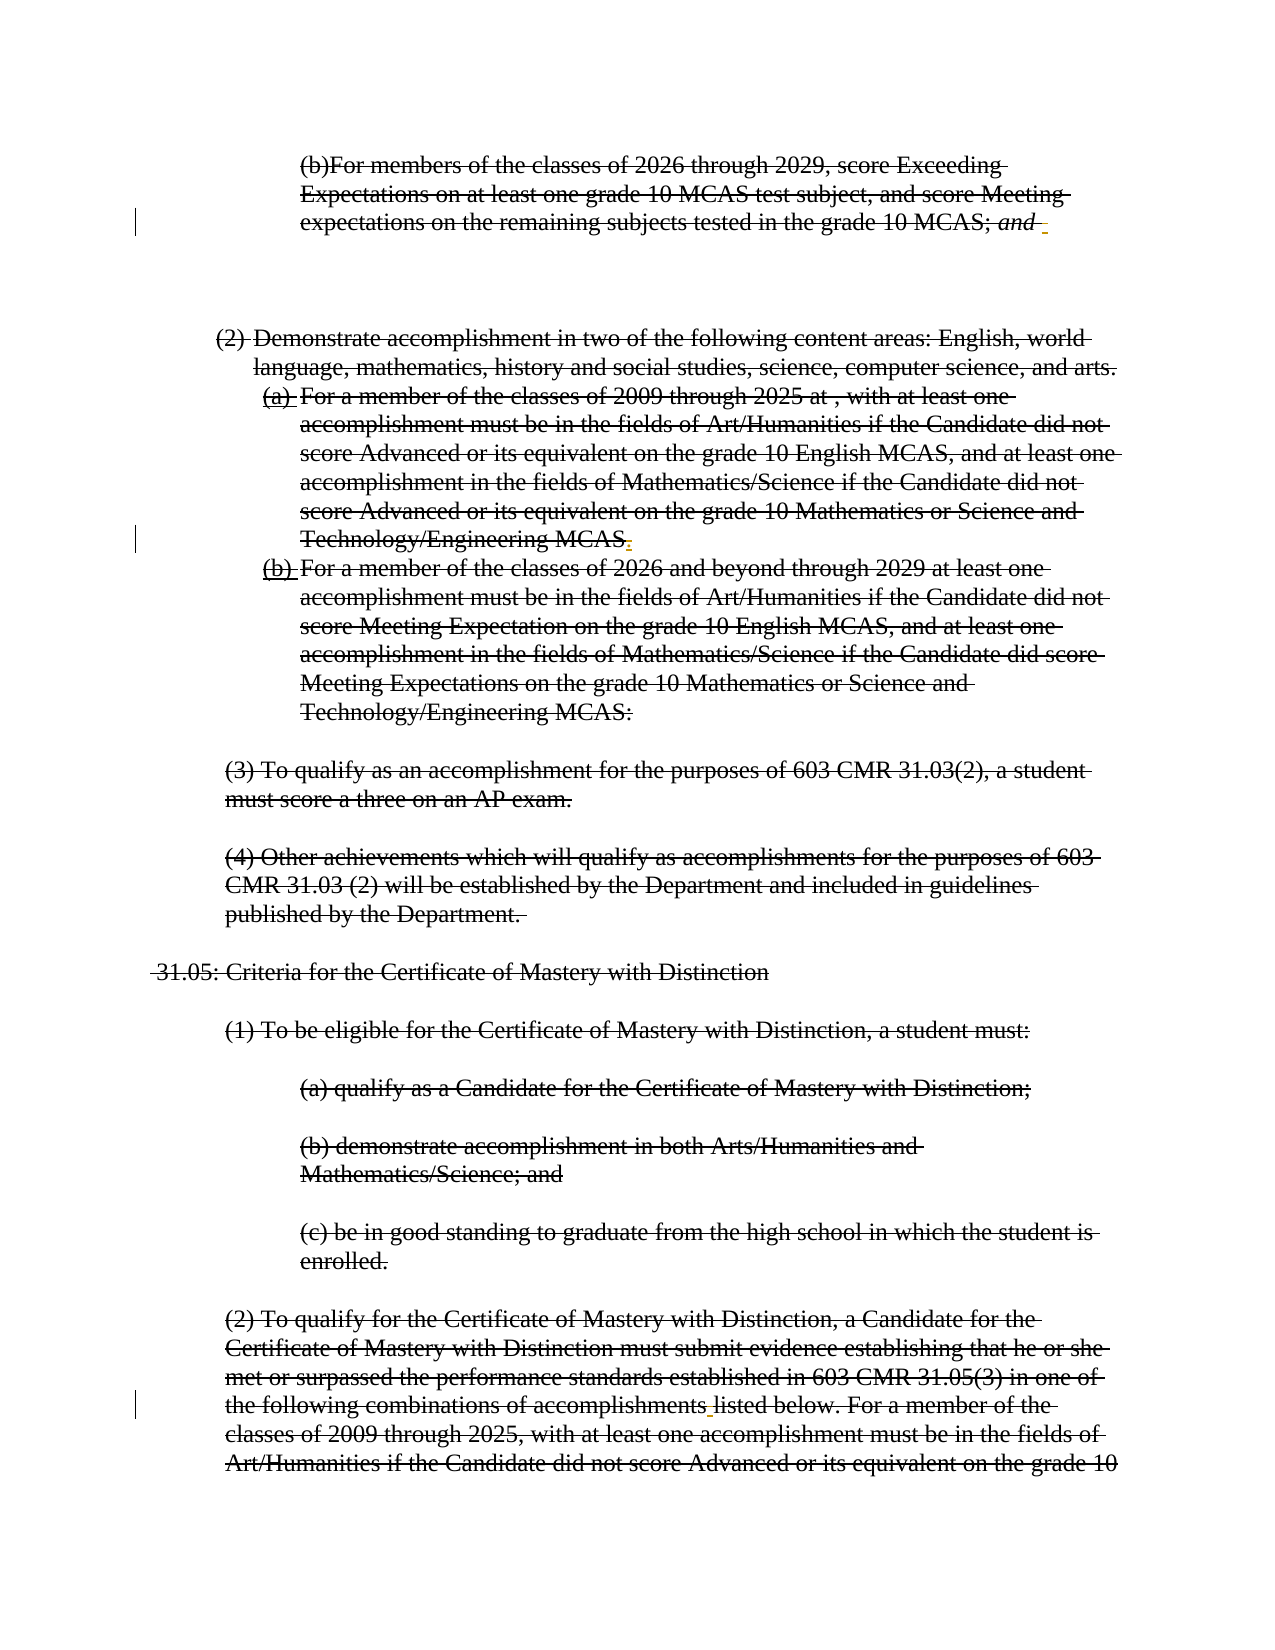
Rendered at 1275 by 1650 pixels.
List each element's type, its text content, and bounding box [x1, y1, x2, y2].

list For a member of the classes of 2026 and beyond through 2029 at least one accomplishment must be in the fields of Art/Humanities if the Candidate did not score Meeting Expectation on the grade 10 English MCAS, and at least one accomplishment in the fields of Mathematics/Science if the Candidate did score Meeting Expectations on the grade 10 Mathematics or Science and Technology/Engineering MCAS: [262, 553, 1125, 726]
text (a) qualify as a Candidate for the Certificate of Mastery with Distinction; [225, 1073, 1125, 1102]
text (c) be in good standing to graduate from the high school in which the student is enrolled. [300, 1217, 1125, 1275]
text (b) demonstrate accomplishment in both Arts/Humanities and Mathematics/Science; and [300, 1131, 1125, 1188]
text (3) To qualify as an accomplishment for the purposes of 603 CMR 31.03(2), a student must score a three on an AP exam. [225, 755, 1125, 812]
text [225, 1304, 1125, 1477]
text (4) Other achievements which will qualify as accomplishments for the purposes of 603 CMR 31.03 (2) will be established by the Department and included in guidelines published by the Department. [225, 842, 1125, 928]
text 31.05: Criteria for the Certificate of Mastery with Distinction [150, 957, 1125, 986]
text (b)For members of the classes of 2026 through 2029, score Exceeding Expectations on at least one grade 10 MCAS test subject, and score Meeting expectations on the remaining subjects tested in the grade 10 MCAS; and [300, 150, 1125, 236]
list For a member of the classes of 2009 through 2025 at , with at least one accomplishment must be in the fields of Art/Humanities if the Candidate did not score Advanced or its equivalent on the grade 10 English MCAS, and at least one accomplishment in the fields of Mathematics/Science if the Candidate did not score Advanced or its equivalent on the grade 10 Mathematics or Science and Technology/Engineering MCAS [262, 381, 1125, 553]
list Demonstrate accomplishment in two of the following content areas: English, world language, mathematics, history and social studies, science, computer science, and arts. [216, 323, 1125, 381]
text (1) To be eligible for the Certificate of Mastery with Distinction, a student must: [150, 1015, 1125, 1044]
